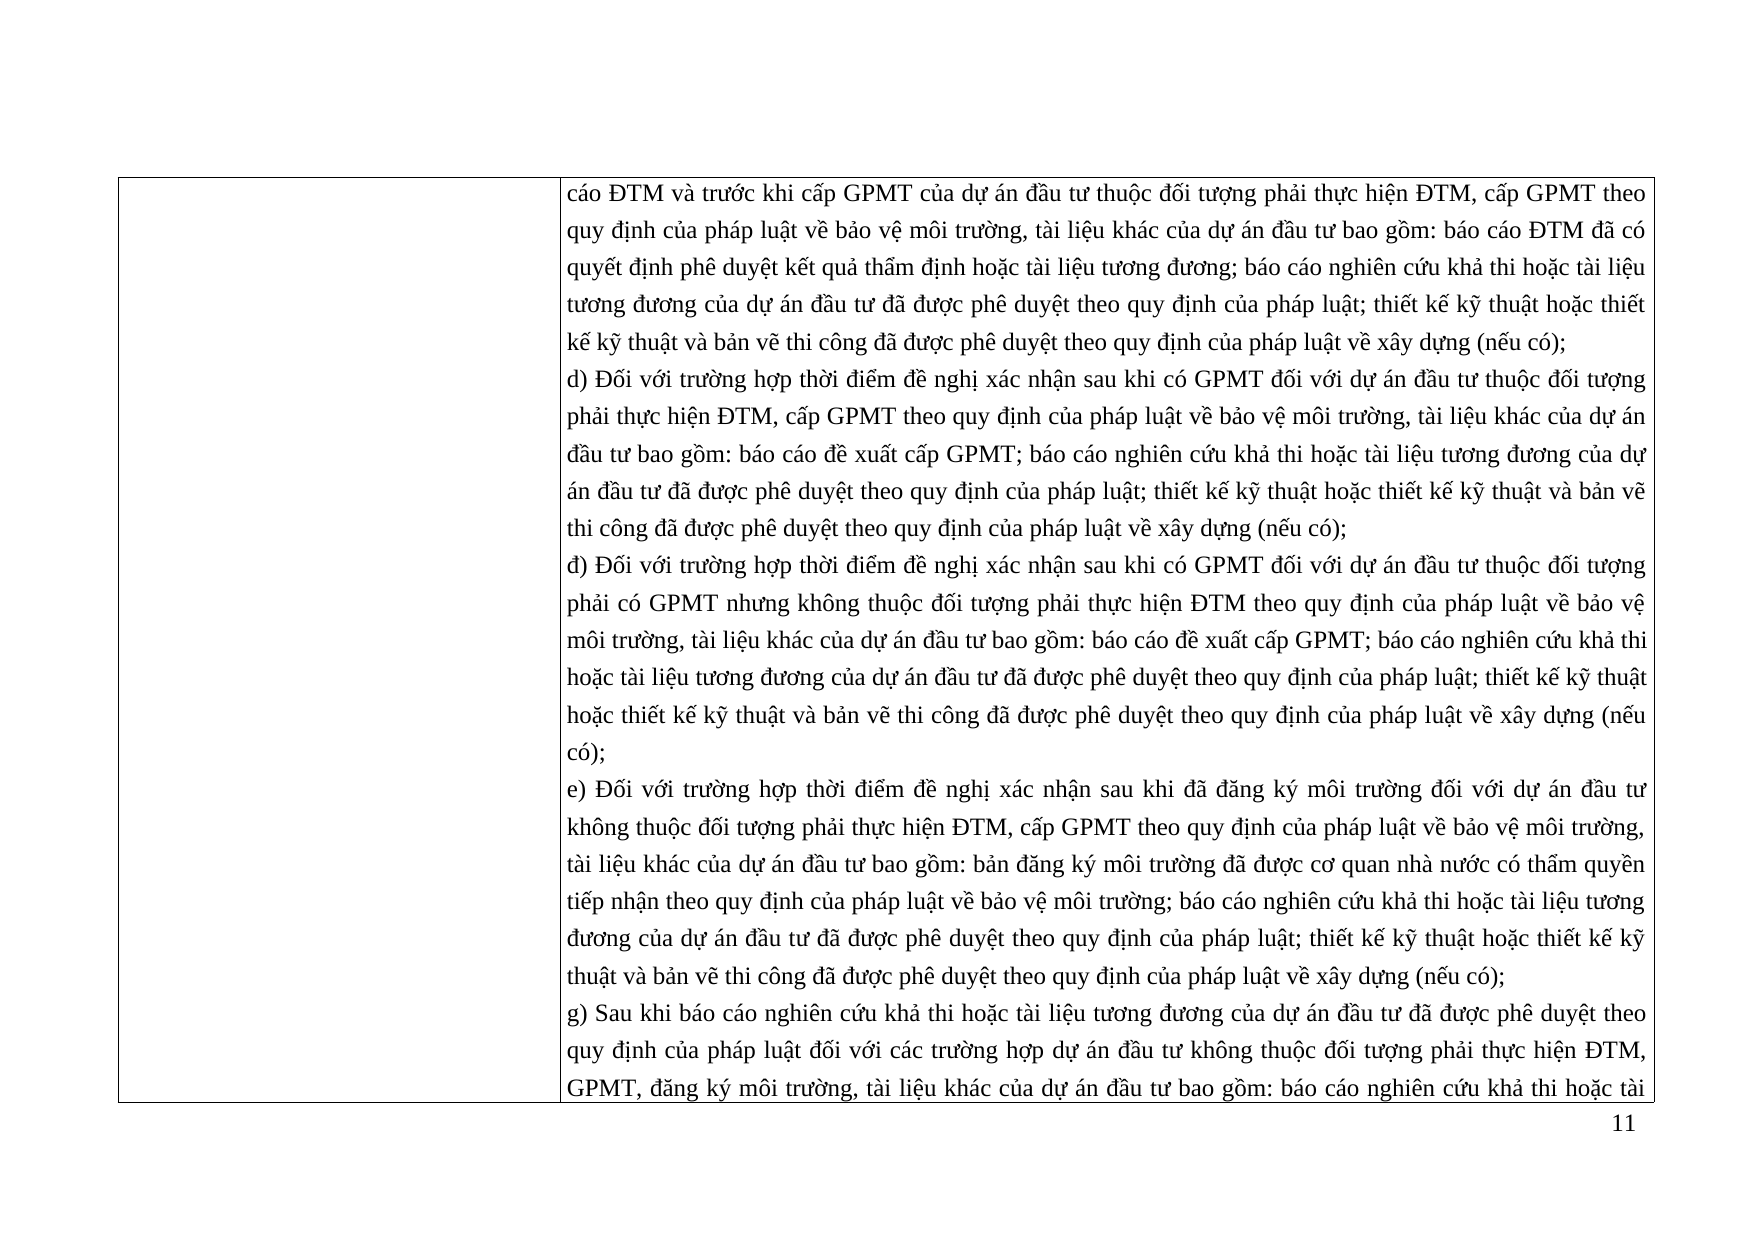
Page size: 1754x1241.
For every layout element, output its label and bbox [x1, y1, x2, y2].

table_cell [561, 178, 1654, 1101]
table_cell [119, 178, 560, 1101]
